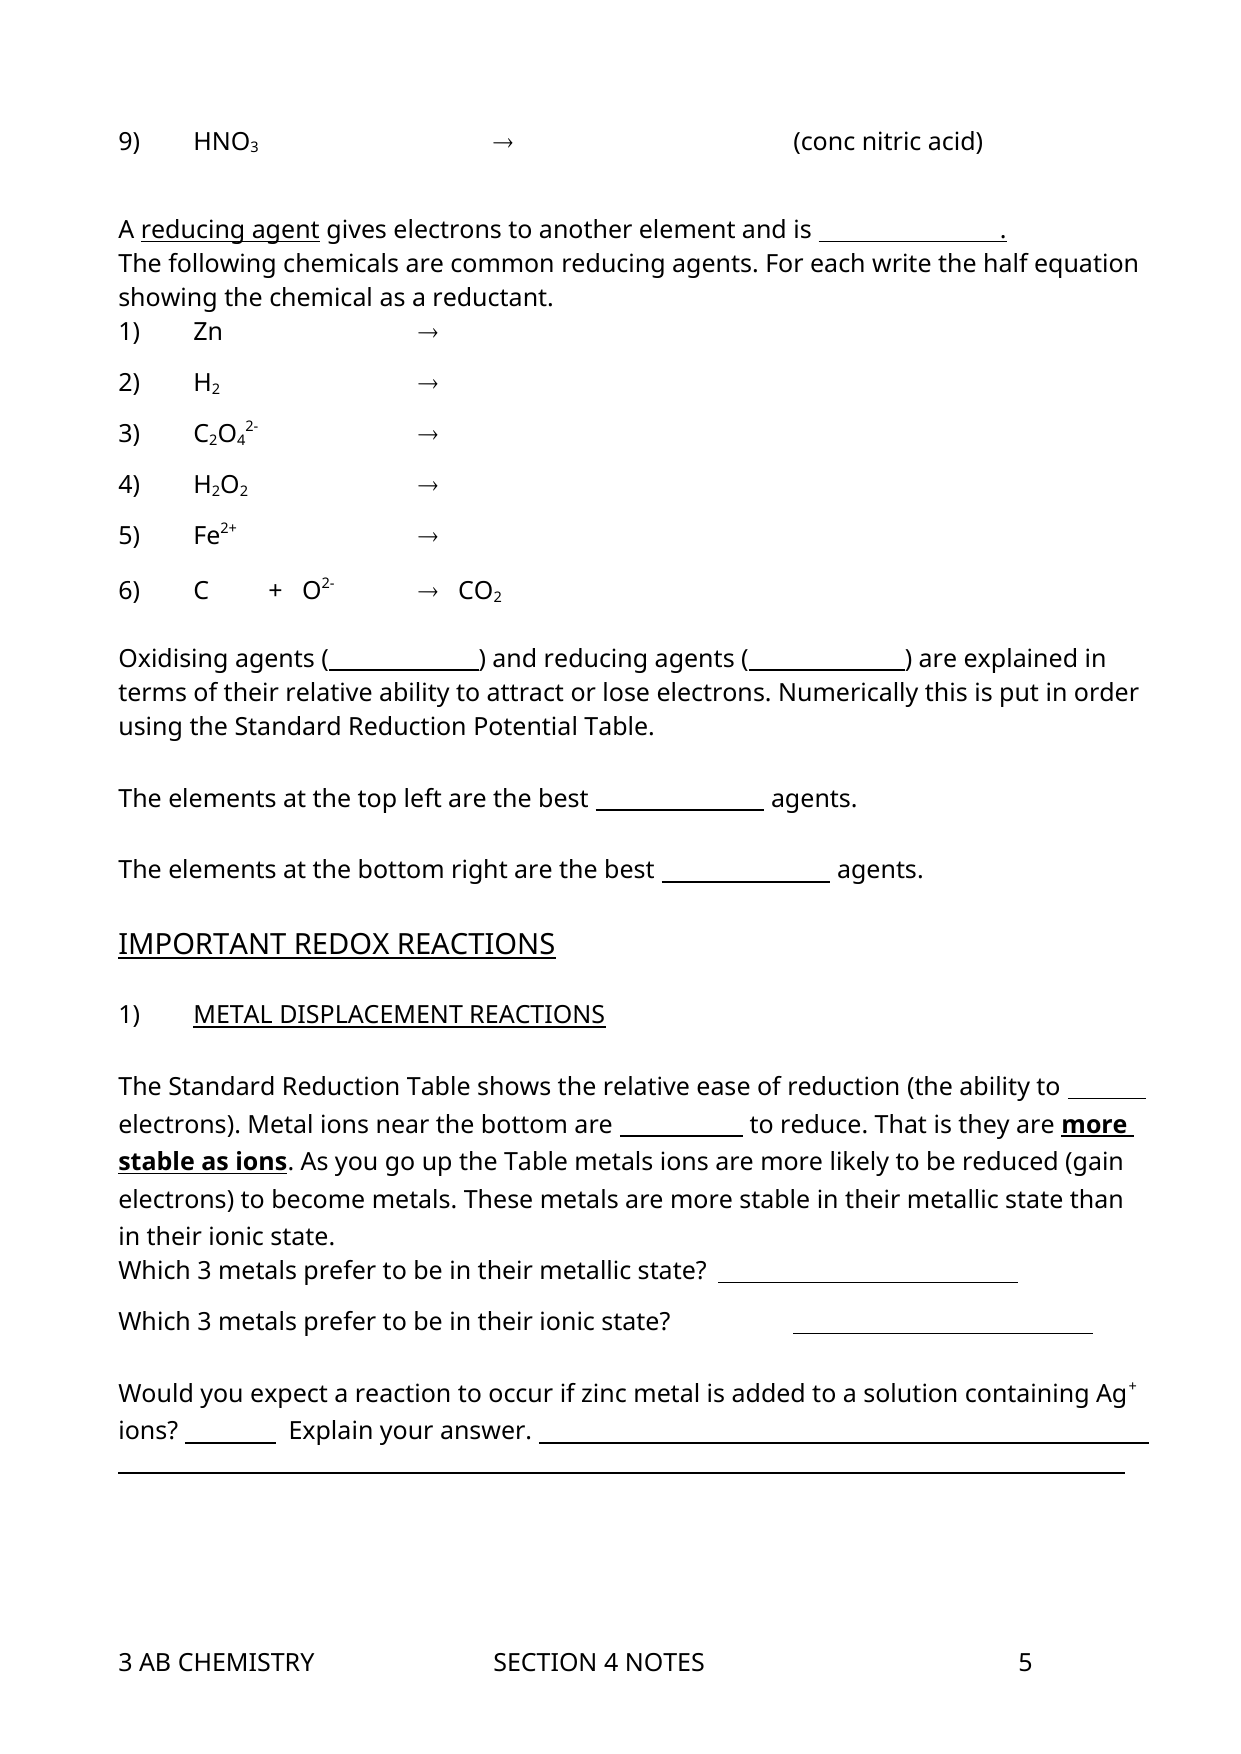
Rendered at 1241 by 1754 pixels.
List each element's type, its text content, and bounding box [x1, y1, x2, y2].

text 6) C + O2- CO2 [118, 569, 1150, 607]
text Which 3 metals prefer to be in their metallic state? [118, 1253, 1150, 1287]
text 1) METAL DISPLACEMENT REACTIONS [118, 997, 1150, 1031]
text 9) HNO3 (conc nitric acid) [118, 123, 1150, 157]
text A reducing agent gives electrons to another element and is . [118, 212, 1150, 246]
text 4) H2O2 [118, 467, 1150, 501]
text 5) Fe2+ [118, 518, 1150, 552]
text 3) C2O42- [118, 416, 1150, 450]
text Would you expect a reaction to occur if zinc metal is added to a solution containing Ag+ ions? Explain your answer. [118, 1372, 1150, 1447]
text The elements at the bottom right are the best agents. [118, 852, 1150, 886]
text Oxidising agents ( ) and reducing agents ( ) are explained in terms of their relative ability to attract or lose electrons. Numerically this is put in order using the Standard Reduction Potential Table. [118, 641, 1150, 743]
text Which 3 metals prefer to be in their ionic state? [118, 1304, 1150, 1338]
text The Standard Reduction Table shows the relative ease of reduction (the ability to electrons). Metal ions near the bottom are to reduce. That is they are more stable as ions. As you go up the Table metals ions are more likely to be reduced (gain electrons) to become metals. These metals are more stable in their metallic state than in their ionic state. [118, 1065, 1150, 1253]
text 1) Zn [118, 314, 1150, 348]
text IMPORTANT REDOX REACTIONS [118, 923, 1150, 963]
text 2) H2 [118, 365, 1150, 399]
text The elements at the top left are the best agents. [118, 777, 1150, 814]
text The following chemicals are common reducing agents. For each write the half equation showing the chemical as a reductant. [118, 246, 1150, 314]
